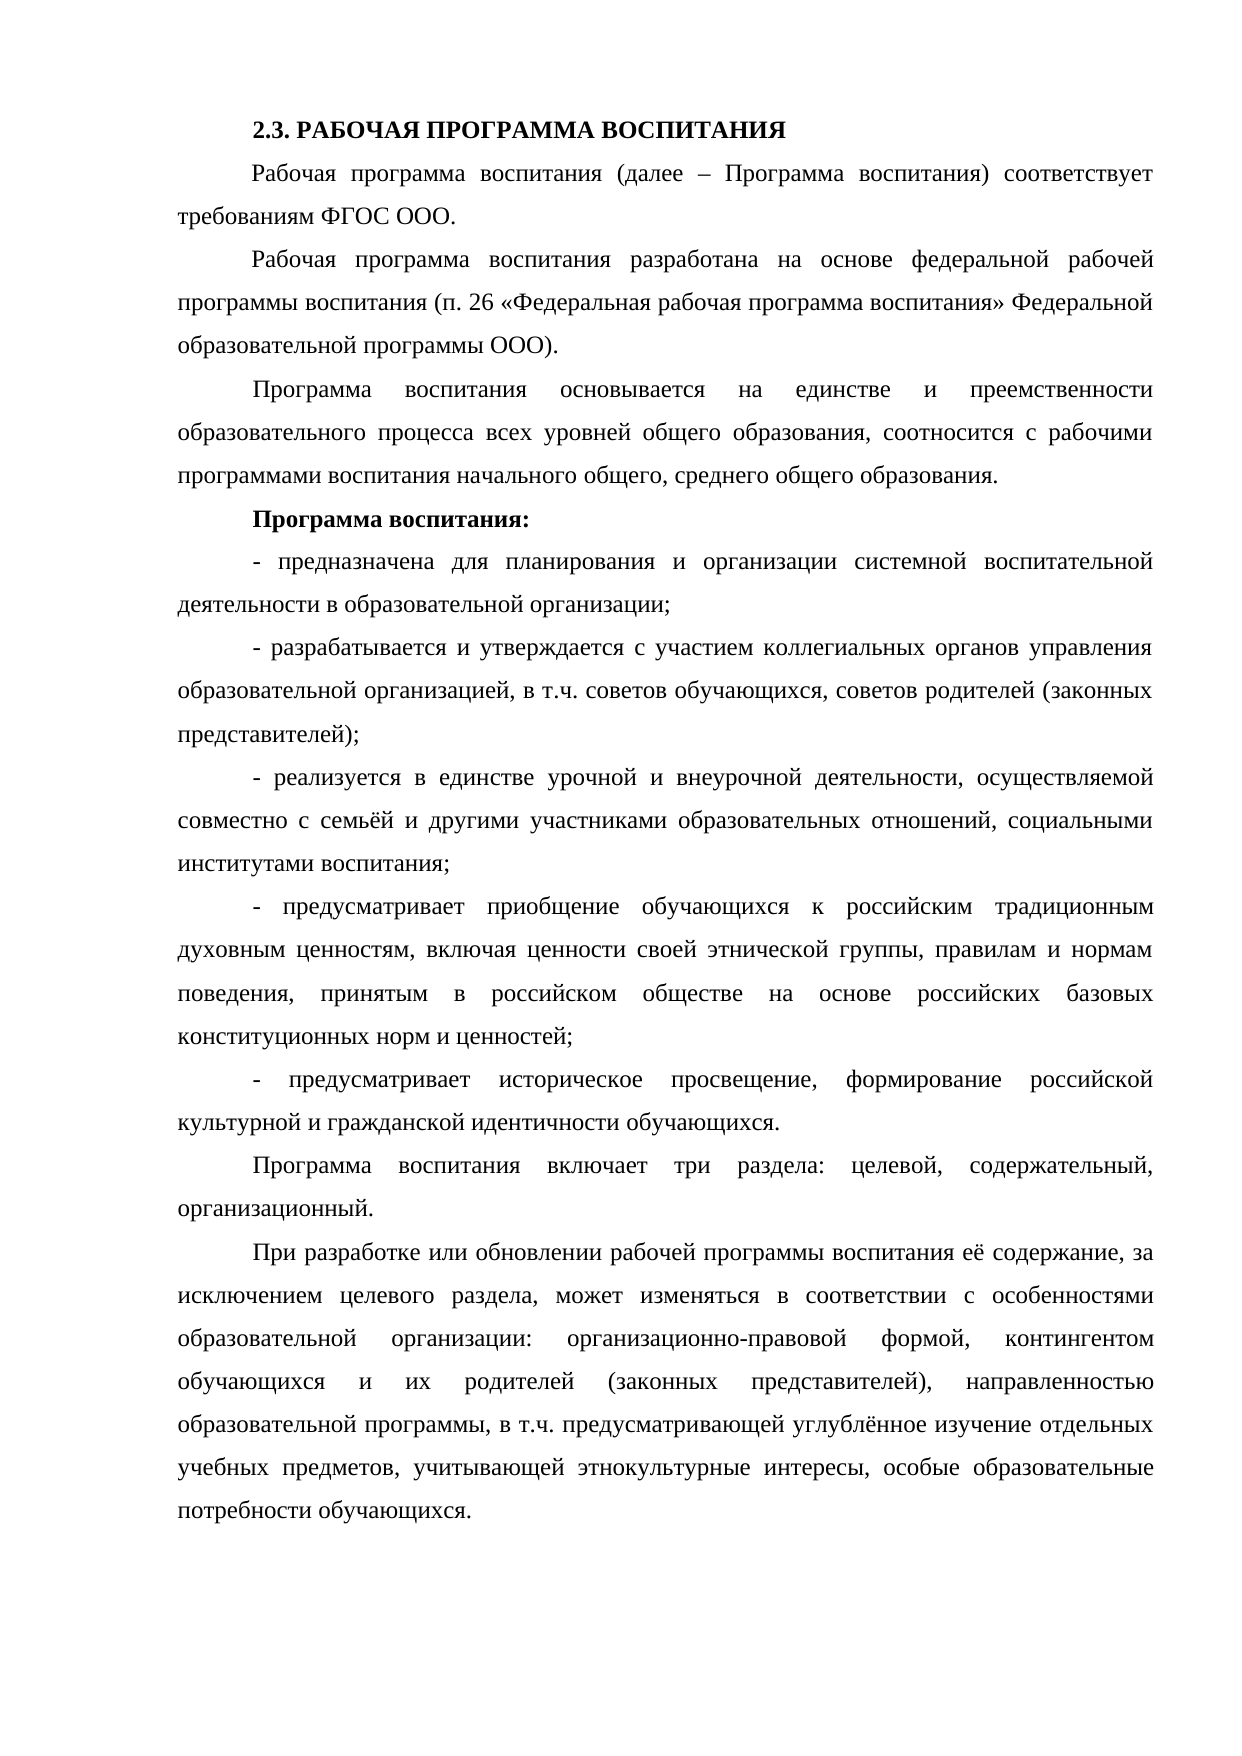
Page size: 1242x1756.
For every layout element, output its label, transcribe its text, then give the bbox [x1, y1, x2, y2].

list предназначена для планирования и организации системной воспитательной деятельности в образовательной организации; [177, 546, 1153, 618]
text Рабочая программа воспитания (далее – Программа воспитания) соответствует требованиям ФГОС ООО. [177, 158, 1153, 230]
text Программа воспитания основывается на единстве и преемственности образовательного процесса всех уровней общего образования, соотносится с рабочими программами воспитания начального общего, среднего общего образования. [177, 374, 1153, 489]
list предусматривает приобщение обучающихся к российским традиционным духовным ценностям, включая ценности своей этнической группы, правилам и нормам поведения, принятым в российском обществе на основе российских базовых конституционных норм и ценностей; [177, 891, 1154, 1049]
text Программа воспитания включает три раздела: целевой, содержательный, организационный. [177, 1150, 1153, 1222]
text При разработке или обновлении рабочей программы воспитания её содержание, за исключением целевого раздела, может изменяться в соответствии с особенностями образовательной организации: организационно-правовой формой, контингентом обучающихся и их родителей (законных представителей), направленностью образовательной программы, в т.ч. предусматривающей углублённое изучение отдельных учебных предметов, учитывающей этнокультурные интересы, особые образовательные потребности обучающихся. [177, 1237, 1154, 1524]
subtitle РАБОЧАЯ ПРОГРАММА ВОСПИТАНИЯ [252, 116, 1231, 144]
list предусматривает историческое просвещение, формирование российской культурной и гражданской идентичности обучающихся. [177, 1064, 1153, 1136]
list разрабатывается и утверждается с участием коллегиальных органов управления образовательной организацией, в т.ч. советов обучающихся, советов родителей (законных представителей); [177, 632, 1153, 747]
text Рабочая программа воспитания разработана на основе федеральной рабочей программы воспитания (п. 26 «Федеральная рабочая программа воспитания» Федеральной образовательной программы ООО). [177, 244, 1154, 359]
list реализуется в единстве урочной и внеурочной деятельности, осуществляемой совместно с семьёй и другими участниками образовательных отношений, социальными институтами воспитания; [177, 762, 1154, 877]
subtitle Программа воспитания: [252, 504, 1231, 533]
